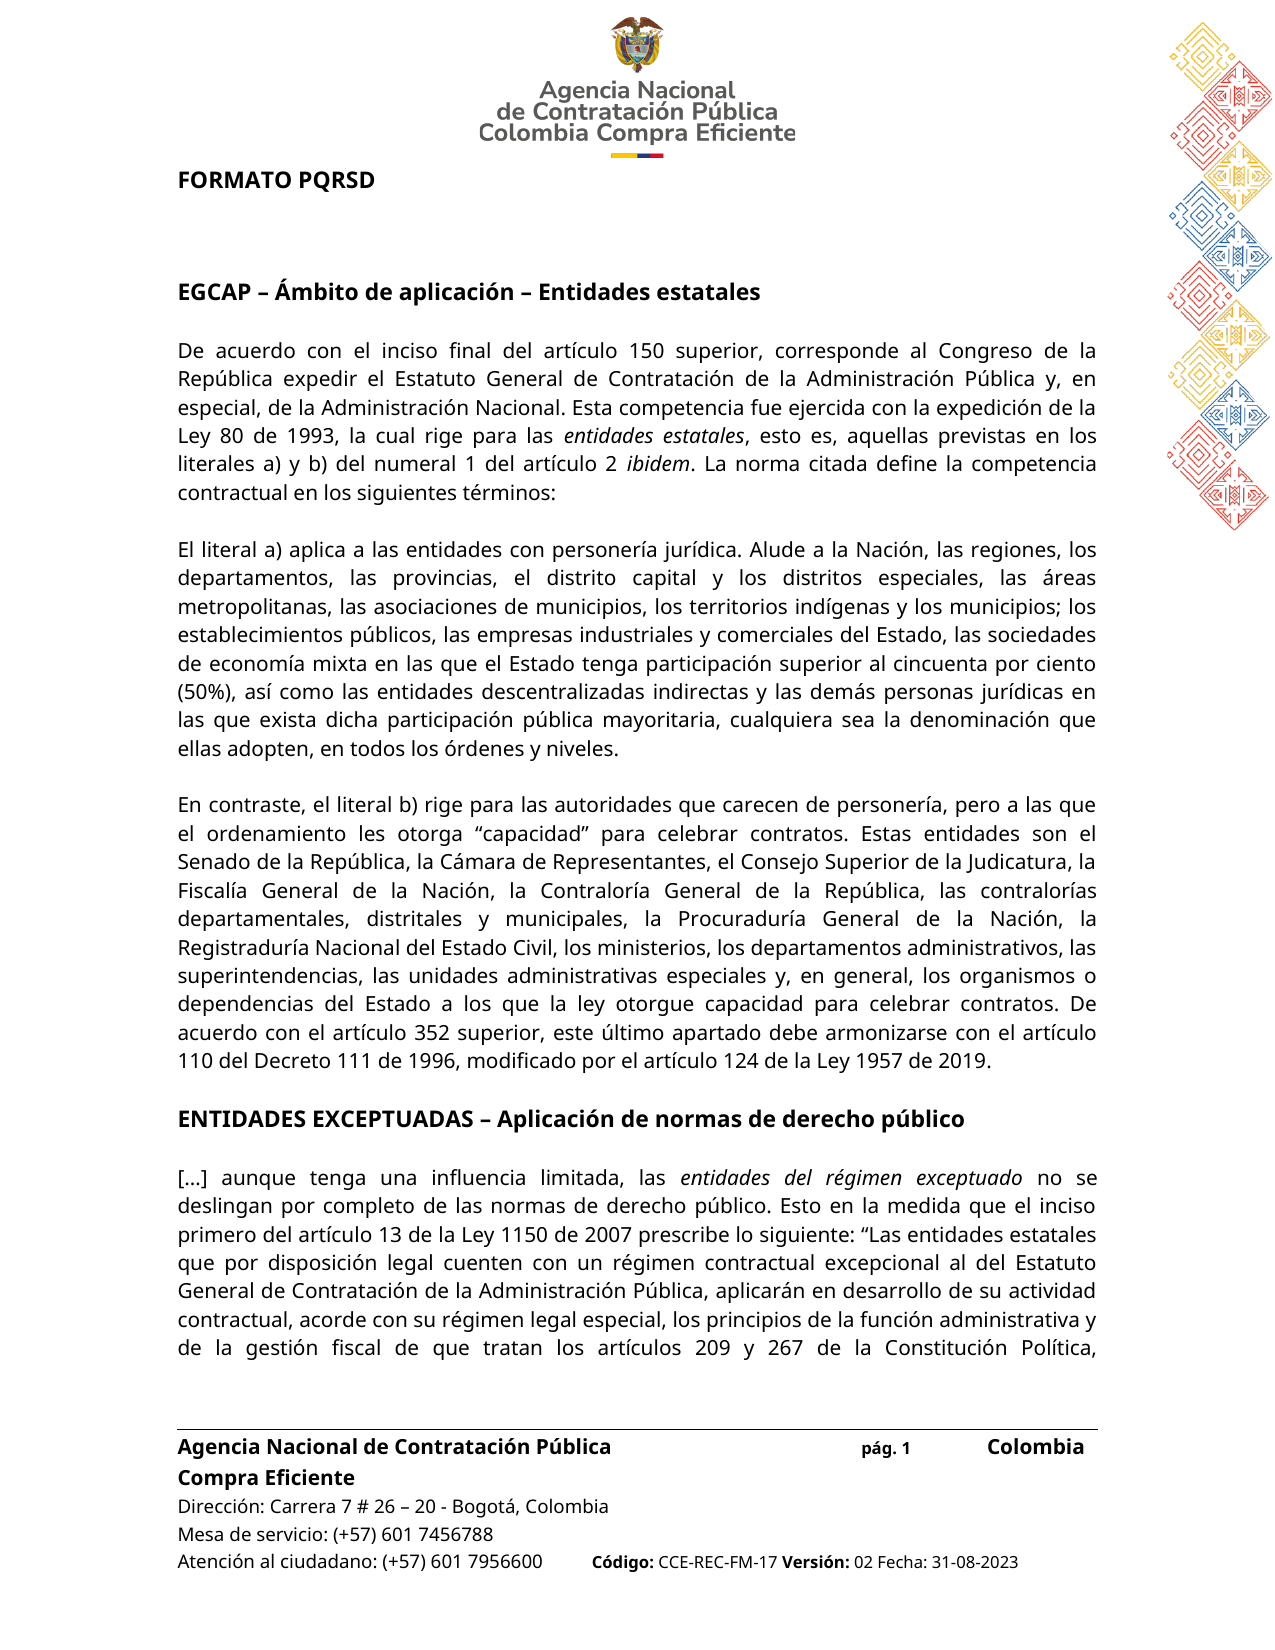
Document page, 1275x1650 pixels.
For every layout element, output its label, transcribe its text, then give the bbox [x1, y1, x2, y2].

text ENTIDADES EXCEPTUADAS – Aplicación de normas de derecho público [177, 1103, 1098, 1134]
picture [1165, 22, 1272, 528]
text El literal a) aplica a las entidades con personería jurídica. Alude a la Nación, las regiones, los departamentos, las provincias, el distrito capital y los distritos especiales, las áreas metropolitanas, las asociaciones de municipios, los territorios indígenas y los municipios; los establecimientos públicos, las empresas industriales y comerciales del Estado, las sociedades de economía mixta en las que el Estado tenga participación superior al cincuenta por ciento (50%), así como las entidades descentralizadas indirectas y las demás personas jurídicas en las que exista dicha participación pública mayoritaria, cualquiera sea la denominación que ellas adopten, en todos los órdenes y niveles. [177, 535, 1098, 762]
text EGCAP – Ámbito de aplicación – Entidades estatales [177, 276, 1098, 307]
text De acuerdo con el inciso final del artículo 150 superior, corresponde al Congreso de la República expedir el Estatuto General de Contratación de la Administración Pública y, en especial, de la Administración Nacional. Esta competencia fue ejercida con la expedición de la Ley 80 de 1993, la cual rige para las entidades estatales, esto es, aquellas previstas en los literales a) y b) del numeral 1 del artículo 2 ibidem. La norma citada define la competencia contractual en los siguientes términos: [177, 336, 1098, 506]
picture [479, 17, 796, 158]
text En contraste, el literal b) rige para las autoridades que carecen de personería, pero a las que el ordenamiento les otorga “capacidad” para celebrar contratos. Estas entidades son el Senado de la República, la Cámara de Representantes, el Consejo Superior de la Judicatura, la Fiscalía General de la Nación, la Contraloría General de la República, las contralorías departamentales, distritales y municipales, la Procuraduría General de la Nación, la Registraduría Nacional del Estado Civil, los ministerios, los departamentos administrativos, las superintendencias, las unidades administrativas especiales y, en general, los organismos o dependencias del Estado a los que la ley otorgue capacidad para celebrar contratos. De acuerdo con el artículo 352 superior, este último apartado debe armonizarse con el artículo 110 del Decreto 111 de 1996, modificado por el artículo 124 de la Ley 1957 de 2019. [177, 790, 1098, 1075]
